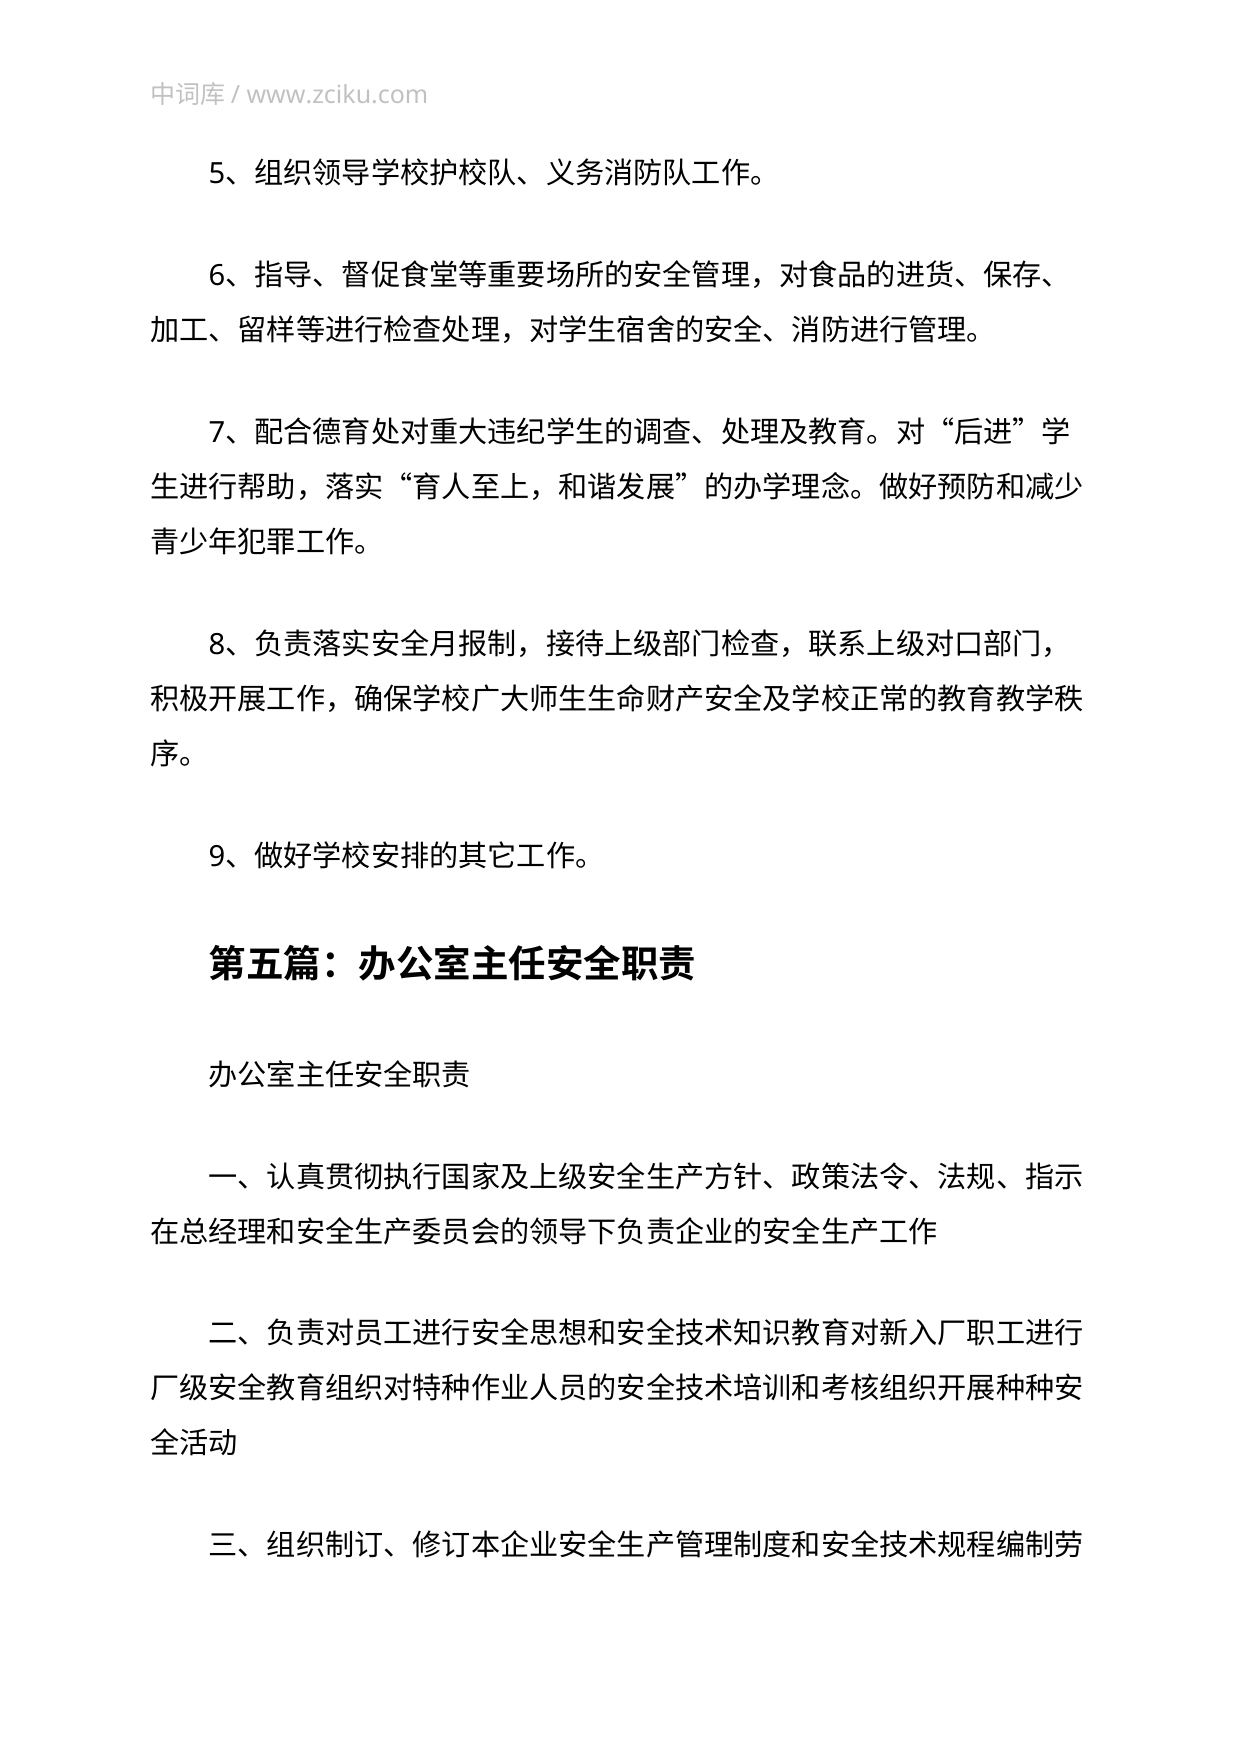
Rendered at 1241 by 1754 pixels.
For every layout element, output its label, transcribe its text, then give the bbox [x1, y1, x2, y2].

text 7、配合德育处对重大违纪学生的调查、处理及教育。对“后进”学生进行帮助，落实“育人至上，和谐发展”的办学理念。做好预防和减少青少年犯罪工作。 [150, 409, 1090, 561]
text 一、认真贯彻执行国家及上级安全生产方针、政策法令、法规、指示在总经理和安全生产委员会的领导下负责企业的安全生产工作 [150, 1153, 1090, 1250]
text 第五篇：办公室主任安全职责 [150, 934, 1090, 988]
text 办公室主任安全职责 [150, 1051, 1090, 1094]
text 二、负责对员工进行安全思想和安全技术知识教育对新入厂职工进行厂级安全教育组织对特种作业人员的安全技术培训和考核组织开展种种安全活动 [150, 1310, 1090, 1462]
text 6、指导、督促食堂等重要场所的安全管理，对食品的进货、保存、加工、留样等进行检查处理，对学生宿舍的安全、消防进行管理。 [150, 252, 1090, 349]
text 9、做好学校安排的其它工作。 [150, 832, 1090, 874]
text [150, 1521, 1090, 1564]
text 8、负责落实安全月报制，接待上级部门检查，联系上级对口部门，积极开展工作，确保学校广大师生生命财产安全及学校正常的教育教学秩序。 [150, 620, 1090, 773]
text 5、组织领导学校护校队、义务消防队工作。 [150, 150, 1090, 192]
